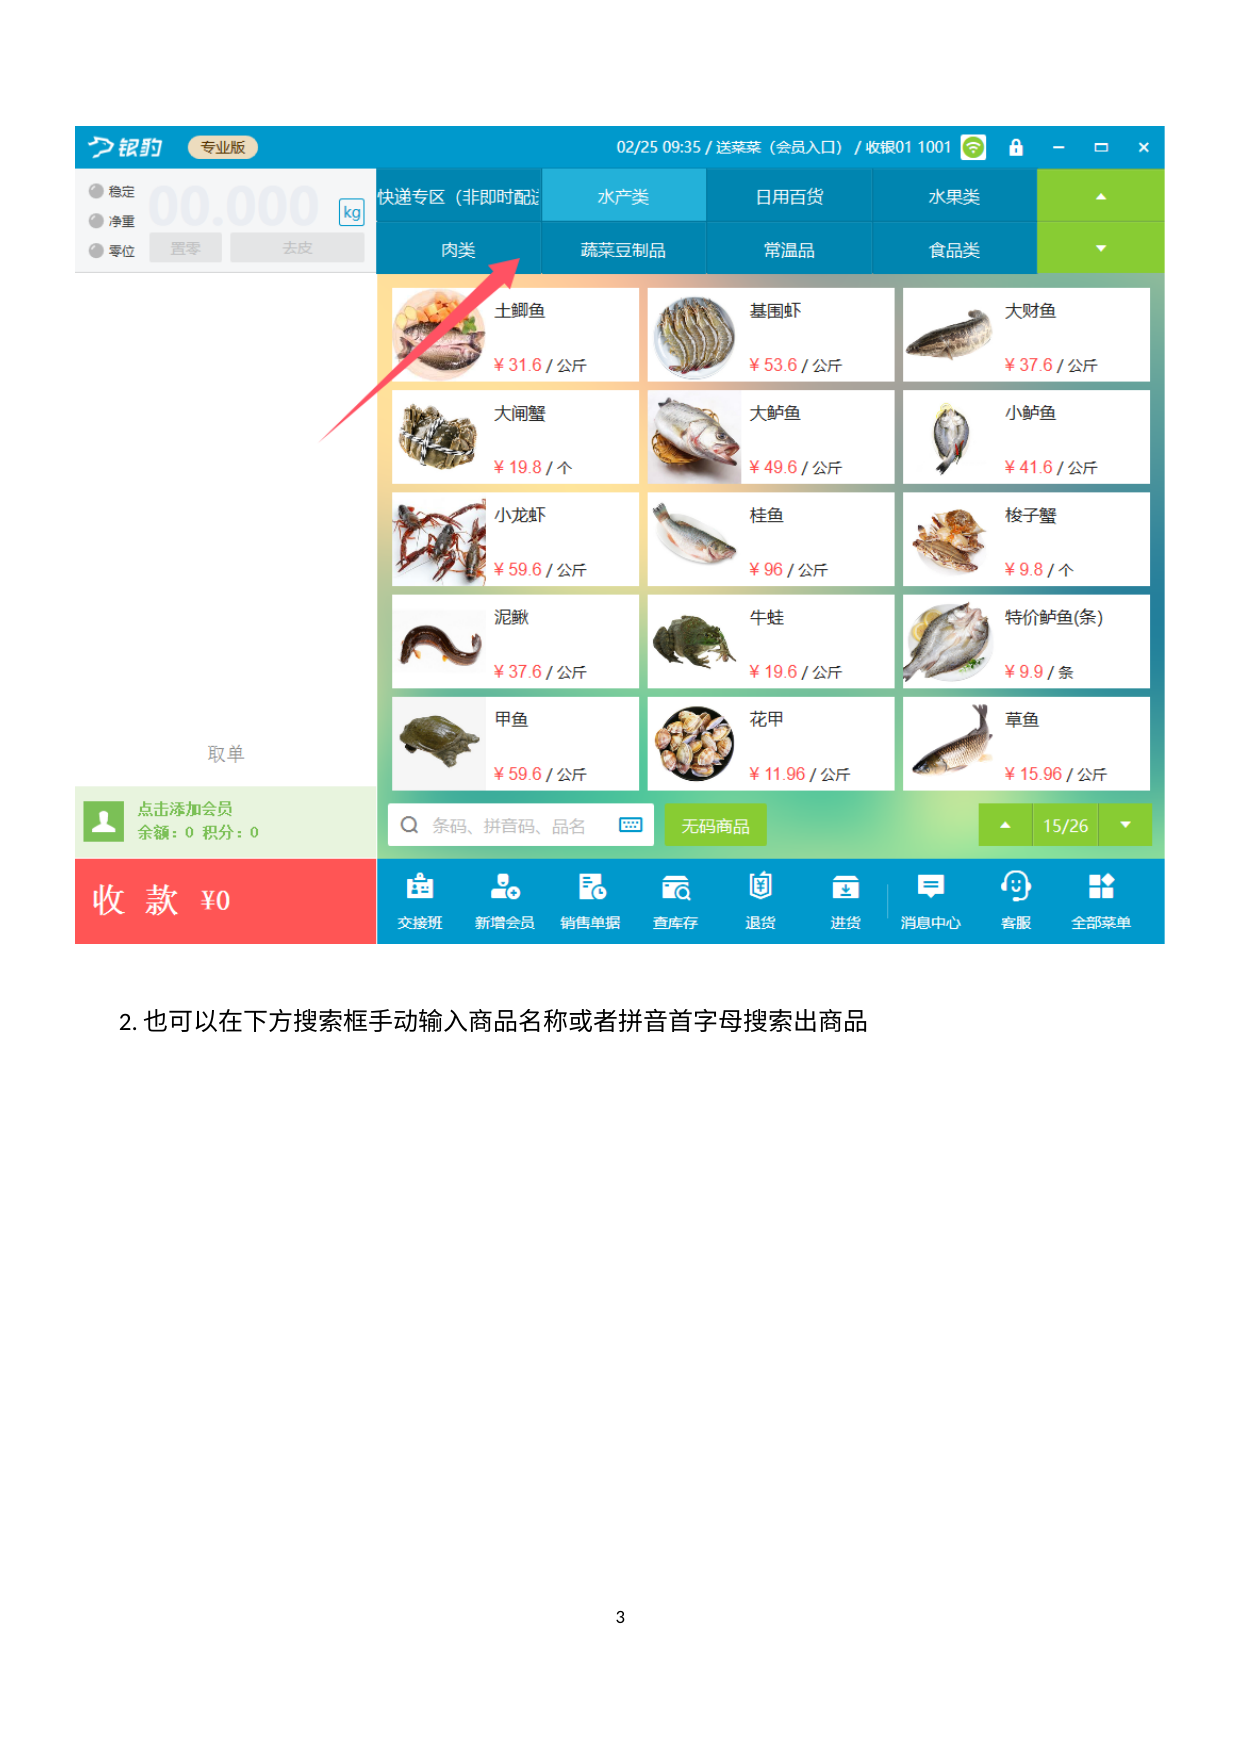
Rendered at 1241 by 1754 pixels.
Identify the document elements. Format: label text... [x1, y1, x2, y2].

list 也可以在下方搜索框手动输入商品名称或者拼音首字母搜索出商品 [119, 987, 1165, 1052]
picture [502, 190, 506, 202]
picture [1018, 917, 1030, 928]
picture [397, 191, 406, 204]
picture [656, 917, 666, 926]
picture [603, 247, 612, 257]
picture [1090, 874, 1114, 898]
picture [188, 136, 257, 158]
picture [493, 917, 504, 928]
picture [768, 918, 775, 926]
picture [790, 141, 804, 153]
picture [750, 872, 772, 899]
picture [853, 917, 860, 926]
picture [580, 874, 607, 899]
picture [476, 917, 488, 928]
picture [89, 137, 114, 158]
picture [765, 243, 780, 256]
picture [1010, 139, 1023, 155]
picture [492, 887, 520, 899]
picture [1140, 143, 1148, 151]
picture [495, 191, 499, 202]
picture [663, 883, 690, 900]
picture [430, 190, 434, 203]
picture [918, 875, 944, 897]
picture [748, 917, 760, 929]
picture [664, 876, 687, 880]
picture [408, 880, 433, 898]
picture [75, 169, 1165, 944]
picture [749, 142, 759, 151]
picture [968, 190, 974, 202]
picture [902, 917, 915, 928]
picture [734, 142, 744, 152]
picture [881, 141, 897, 153]
picture [522, 917, 533, 927]
picture [934, 190, 942, 203]
picture [930, 243, 944, 257]
picture [562, 917, 575, 928]
picture [641, 244, 651, 257]
picture [437, 196, 443, 203]
picture [498, 874, 509, 886]
picture [834, 876, 857, 880]
picture [787, 244, 796, 256]
picture [1002, 871, 1031, 901]
picture [507, 919, 520, 924]
picture [867, 142, 874, 153]
picture [577, 917, 603, 928]
picture [968, 243, 974, 255]
picture [608, 917, 619, 929]
picture [918, 917, 929, 927]
picture [777, 144, 787, 152]
picture [416, 873, 424, 880]
picture [463, 243, 469, 255]
picture [529, 196, 534, 204]
picture [833, 883, 859, 898]
picture [415, 917, 436, 928]
picture [447, 243, 452, 252]
picture [1003, 917, 1015, 928]
picture [951, 190, 958, 204]
picture [543, 170, 705, 220]
picture [960, 191, 965, 200]
picture [119, 138, 139, 156]
picture [582, 243, 598, 256]
picture [961, 135, 986, 160]
picture [627, 143, 633, 152]
picture [515, 190, 526, 204]
picture [669, 143, 679, 150]
picture [1104, 917, 1114, 928]
picture [140, 138, 162, 156]
picture [1088, 917, 1099, 921]
picture [670, 918, 682, 928]
picture [1118, 917, 1129, 928]
picture [1095, 144, 1108, 151]
